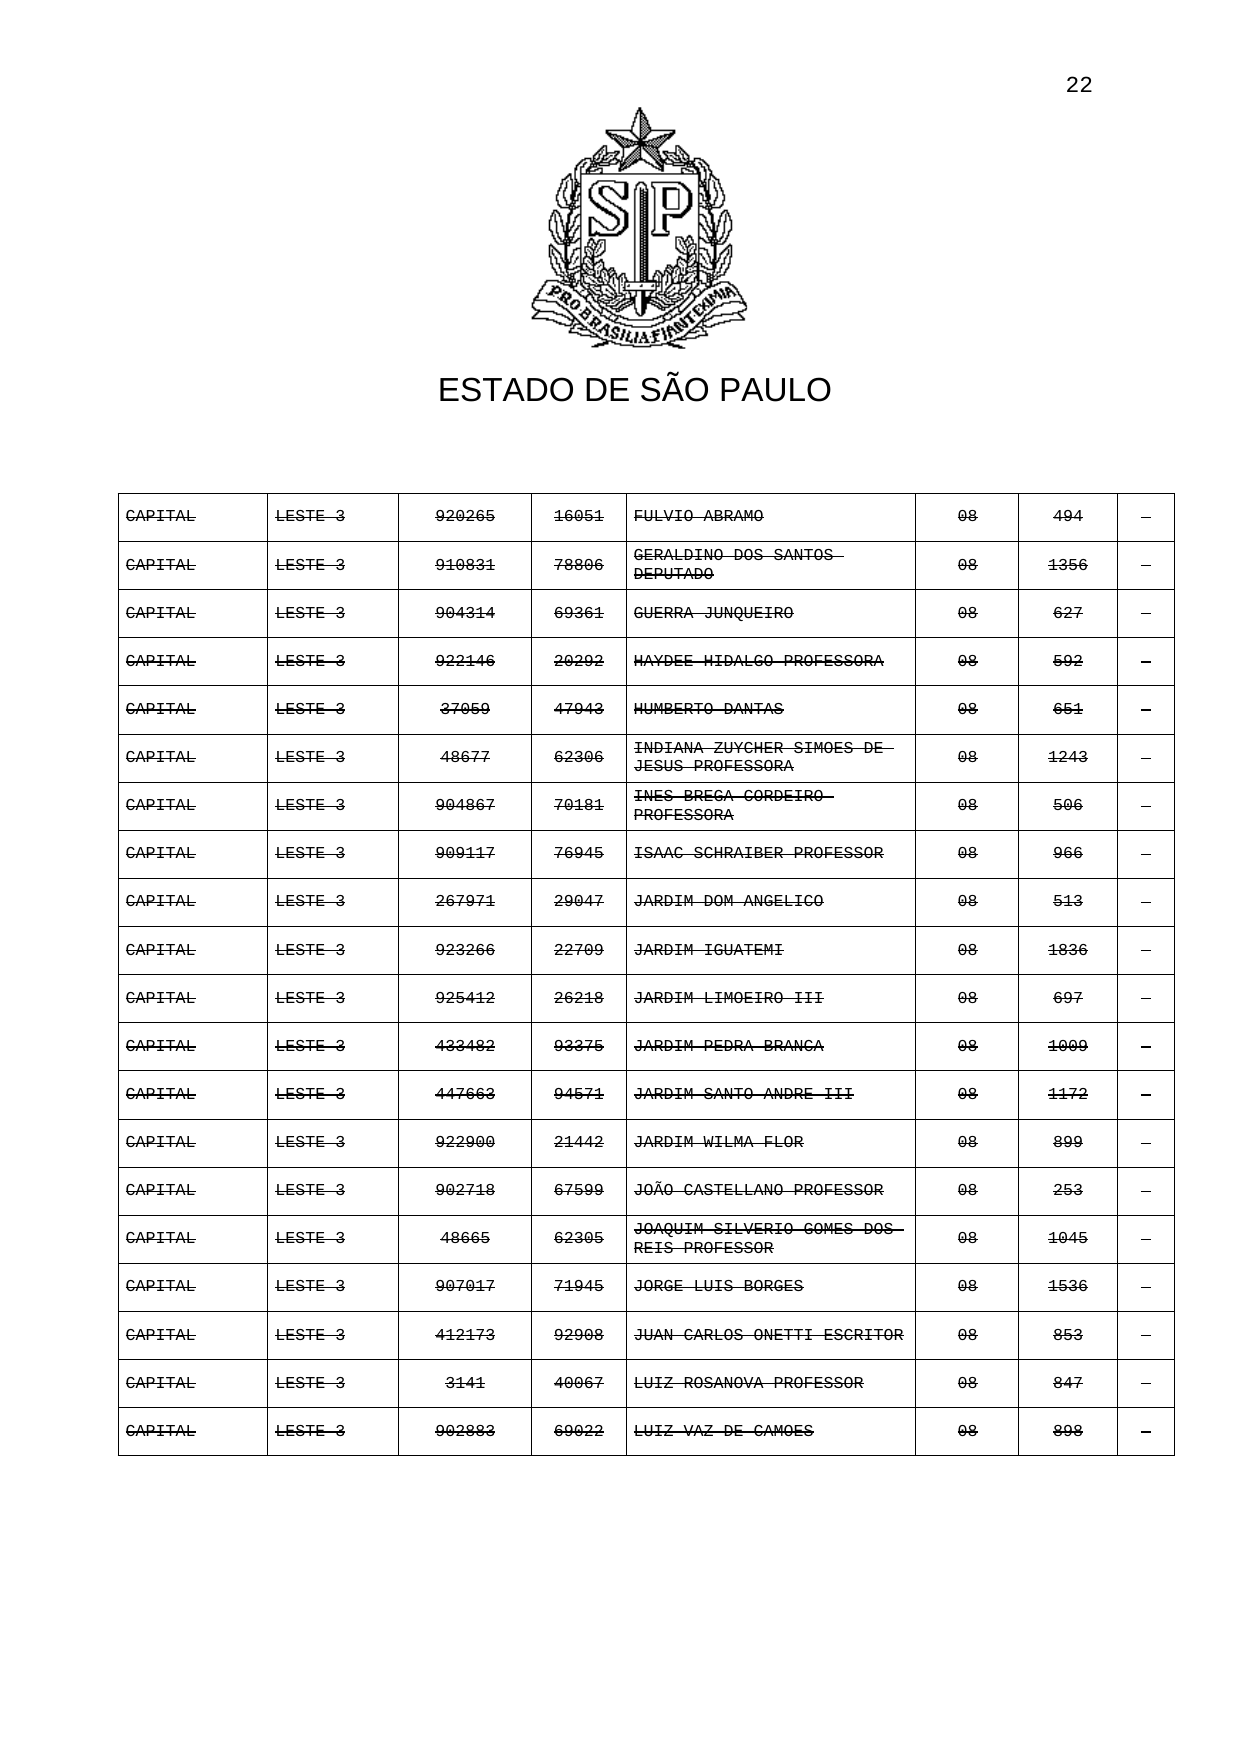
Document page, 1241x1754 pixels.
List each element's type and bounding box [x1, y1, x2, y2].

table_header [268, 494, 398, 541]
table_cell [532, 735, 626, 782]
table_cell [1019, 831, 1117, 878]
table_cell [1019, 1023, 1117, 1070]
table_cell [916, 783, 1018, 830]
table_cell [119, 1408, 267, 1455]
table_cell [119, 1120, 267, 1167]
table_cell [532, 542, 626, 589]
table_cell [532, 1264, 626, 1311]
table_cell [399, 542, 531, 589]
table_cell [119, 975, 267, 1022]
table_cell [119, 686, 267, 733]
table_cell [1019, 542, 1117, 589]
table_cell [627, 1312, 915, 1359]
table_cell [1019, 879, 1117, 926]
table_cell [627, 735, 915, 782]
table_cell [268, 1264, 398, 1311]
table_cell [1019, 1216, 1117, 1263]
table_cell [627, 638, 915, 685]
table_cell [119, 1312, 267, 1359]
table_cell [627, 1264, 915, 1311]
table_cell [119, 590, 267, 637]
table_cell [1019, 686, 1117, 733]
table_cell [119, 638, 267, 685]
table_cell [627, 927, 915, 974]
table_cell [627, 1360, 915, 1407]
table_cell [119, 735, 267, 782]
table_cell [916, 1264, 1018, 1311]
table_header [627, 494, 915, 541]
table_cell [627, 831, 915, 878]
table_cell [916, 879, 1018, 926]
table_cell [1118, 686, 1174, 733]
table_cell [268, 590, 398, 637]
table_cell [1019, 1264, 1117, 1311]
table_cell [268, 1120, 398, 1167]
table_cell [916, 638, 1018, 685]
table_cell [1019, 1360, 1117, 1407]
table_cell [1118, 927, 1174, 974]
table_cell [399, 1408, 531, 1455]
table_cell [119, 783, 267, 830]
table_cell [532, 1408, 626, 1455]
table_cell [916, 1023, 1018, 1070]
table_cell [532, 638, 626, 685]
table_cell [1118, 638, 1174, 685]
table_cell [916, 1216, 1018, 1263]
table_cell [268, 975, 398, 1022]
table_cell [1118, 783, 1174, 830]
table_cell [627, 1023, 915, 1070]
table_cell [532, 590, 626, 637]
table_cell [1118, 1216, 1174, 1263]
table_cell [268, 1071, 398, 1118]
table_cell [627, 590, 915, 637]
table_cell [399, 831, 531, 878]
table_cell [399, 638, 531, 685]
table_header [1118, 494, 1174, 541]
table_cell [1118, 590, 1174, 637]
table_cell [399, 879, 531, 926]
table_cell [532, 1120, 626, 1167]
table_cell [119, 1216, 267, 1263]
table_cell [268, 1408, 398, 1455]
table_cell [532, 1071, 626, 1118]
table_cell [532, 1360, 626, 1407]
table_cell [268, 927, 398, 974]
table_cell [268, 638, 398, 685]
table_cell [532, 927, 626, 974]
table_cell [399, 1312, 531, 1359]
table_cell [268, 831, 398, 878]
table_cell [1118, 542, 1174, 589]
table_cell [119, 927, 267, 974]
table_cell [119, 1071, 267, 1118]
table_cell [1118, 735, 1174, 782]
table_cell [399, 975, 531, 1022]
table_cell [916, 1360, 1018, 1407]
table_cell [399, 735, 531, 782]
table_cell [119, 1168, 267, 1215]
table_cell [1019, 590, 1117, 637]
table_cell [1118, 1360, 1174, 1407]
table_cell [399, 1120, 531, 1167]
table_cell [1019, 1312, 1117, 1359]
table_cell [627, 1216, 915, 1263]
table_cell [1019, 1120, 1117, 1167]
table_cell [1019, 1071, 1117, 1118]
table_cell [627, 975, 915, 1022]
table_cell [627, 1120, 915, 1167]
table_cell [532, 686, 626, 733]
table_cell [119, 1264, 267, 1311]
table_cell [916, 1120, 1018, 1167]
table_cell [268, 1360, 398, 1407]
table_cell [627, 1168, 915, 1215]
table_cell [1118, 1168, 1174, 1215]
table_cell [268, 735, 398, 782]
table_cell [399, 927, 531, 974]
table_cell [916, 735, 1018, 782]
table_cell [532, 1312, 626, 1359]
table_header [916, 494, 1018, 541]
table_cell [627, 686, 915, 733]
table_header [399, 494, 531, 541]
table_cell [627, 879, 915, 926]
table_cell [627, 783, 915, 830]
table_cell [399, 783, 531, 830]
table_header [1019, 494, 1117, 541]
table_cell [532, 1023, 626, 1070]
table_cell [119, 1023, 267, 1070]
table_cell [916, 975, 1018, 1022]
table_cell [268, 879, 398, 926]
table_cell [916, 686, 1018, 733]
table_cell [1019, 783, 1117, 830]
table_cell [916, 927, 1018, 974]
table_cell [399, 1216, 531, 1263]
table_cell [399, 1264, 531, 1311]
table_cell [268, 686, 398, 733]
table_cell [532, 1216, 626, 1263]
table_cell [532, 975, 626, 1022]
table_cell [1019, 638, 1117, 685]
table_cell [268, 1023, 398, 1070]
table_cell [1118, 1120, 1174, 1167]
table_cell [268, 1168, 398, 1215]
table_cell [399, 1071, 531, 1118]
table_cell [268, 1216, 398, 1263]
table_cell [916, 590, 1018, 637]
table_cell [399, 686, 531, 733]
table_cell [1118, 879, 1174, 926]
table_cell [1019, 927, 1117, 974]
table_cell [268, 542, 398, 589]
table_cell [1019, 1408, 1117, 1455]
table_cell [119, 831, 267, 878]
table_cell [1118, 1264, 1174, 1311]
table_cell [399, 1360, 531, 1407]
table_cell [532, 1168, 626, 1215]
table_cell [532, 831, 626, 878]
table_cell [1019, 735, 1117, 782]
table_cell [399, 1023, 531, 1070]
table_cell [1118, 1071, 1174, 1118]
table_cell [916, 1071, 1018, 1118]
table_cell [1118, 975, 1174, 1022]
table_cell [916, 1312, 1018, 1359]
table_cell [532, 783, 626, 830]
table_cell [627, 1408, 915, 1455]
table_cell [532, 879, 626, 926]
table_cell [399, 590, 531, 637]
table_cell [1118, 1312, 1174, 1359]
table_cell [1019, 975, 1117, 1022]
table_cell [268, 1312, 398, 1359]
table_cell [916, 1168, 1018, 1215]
picture [522, 99, 748, 370]
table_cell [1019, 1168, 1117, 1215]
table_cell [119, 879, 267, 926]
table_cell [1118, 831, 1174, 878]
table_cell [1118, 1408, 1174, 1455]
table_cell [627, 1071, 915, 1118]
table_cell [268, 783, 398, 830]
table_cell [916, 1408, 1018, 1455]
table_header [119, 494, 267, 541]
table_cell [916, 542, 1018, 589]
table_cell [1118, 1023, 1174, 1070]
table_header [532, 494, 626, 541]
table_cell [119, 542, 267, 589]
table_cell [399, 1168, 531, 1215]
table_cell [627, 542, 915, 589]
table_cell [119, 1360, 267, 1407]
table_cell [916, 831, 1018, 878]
